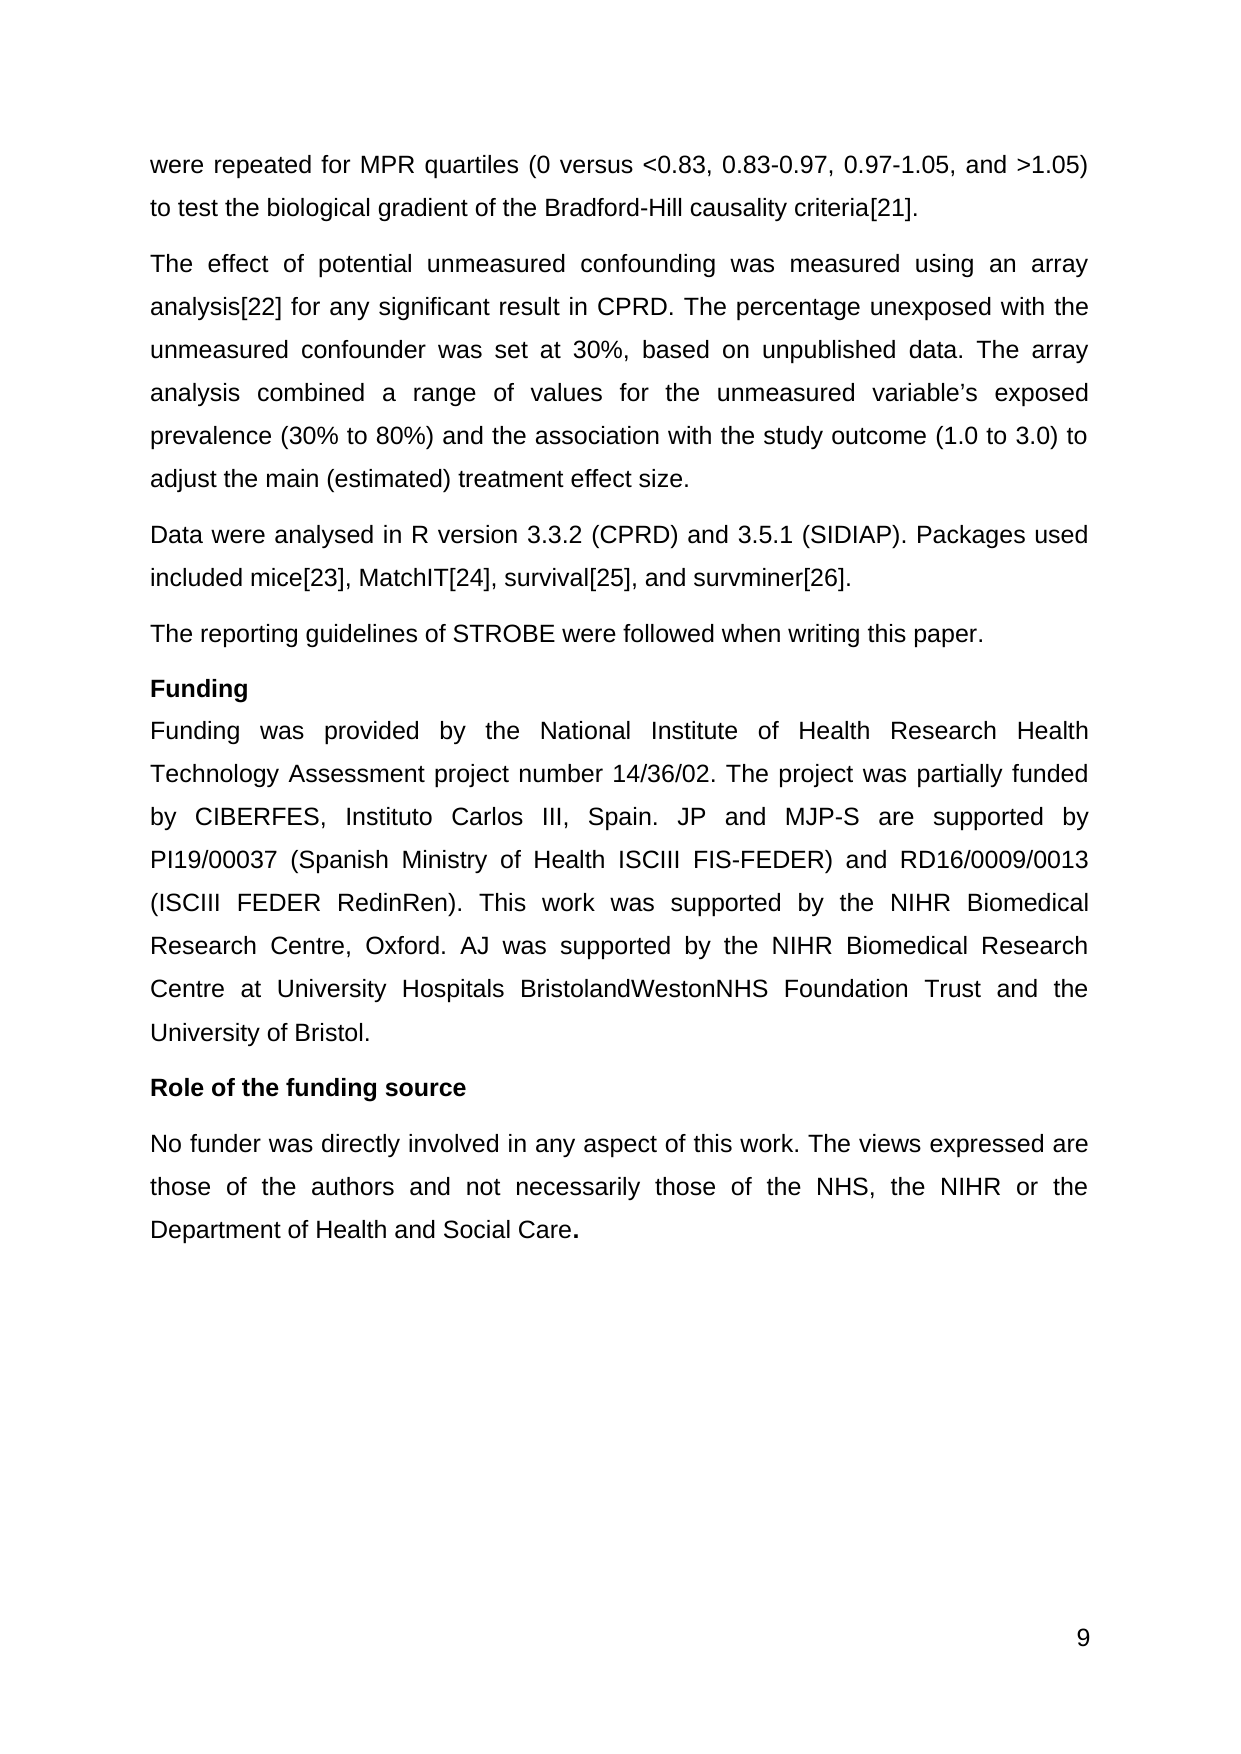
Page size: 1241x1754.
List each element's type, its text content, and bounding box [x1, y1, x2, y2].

text Role of the funding source [150, 1073, 1090, 1102]
text No funder was directly involved in any aspect of this work. The views expressed are those of the authors and not necessarily those of the NHS, the NIHR or the Department of Health and Social Care. [150, 1129, 1090, 1244]
text Funding [150, 674, 1090, 703]
text The effect of potential unmeasured confounding was measured using an array analysis[22] for any significant result in CPRD. The percentage unexposed with the unmeasured confounder was set at 30%, based on unpublished data. The array analysis combined a range of values for the unmeasured variable’s exposed prevalence (30% to 80%) and the association with the study outcome (1.0 to 3.0) to adjust the main (estimated) treatment effect size. [150, 249, 1090, 493]
text Data were analysed in R version 3.3.2 (CPRD) and 3.5.1 (SIDIAP). Packages used included mice[23], MatchIT[24], survival[25], and survminer[26]. [150, 520, 1090, 592]
text The reporting guidelines of STROBE were followed when writing this paper. [150, 619, 1090, 647]
text Funding was provided by the National Institute of Health Research Health Technology Assessment project number 14/36/02. The project was partially funded by CIBERFES, Instituto Carlos III, Spain. JP and MJP-S are supported by PI19/00037 (Spanish Ministry of Health ISCIII FIS-FEDER) and RD16/0009/0013 (ISCIII FEDER RedinRen). This work was supported by the NIHR Biomedical Research Centre, Oxford. AJ was supported by the NIHR Biomedical Research Centre at University Hospitals BristolandWestonNHS Foundation Trust and the University of Bristol. [150, 716, 1090, 1046]
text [150, 150, 1090, 222]
